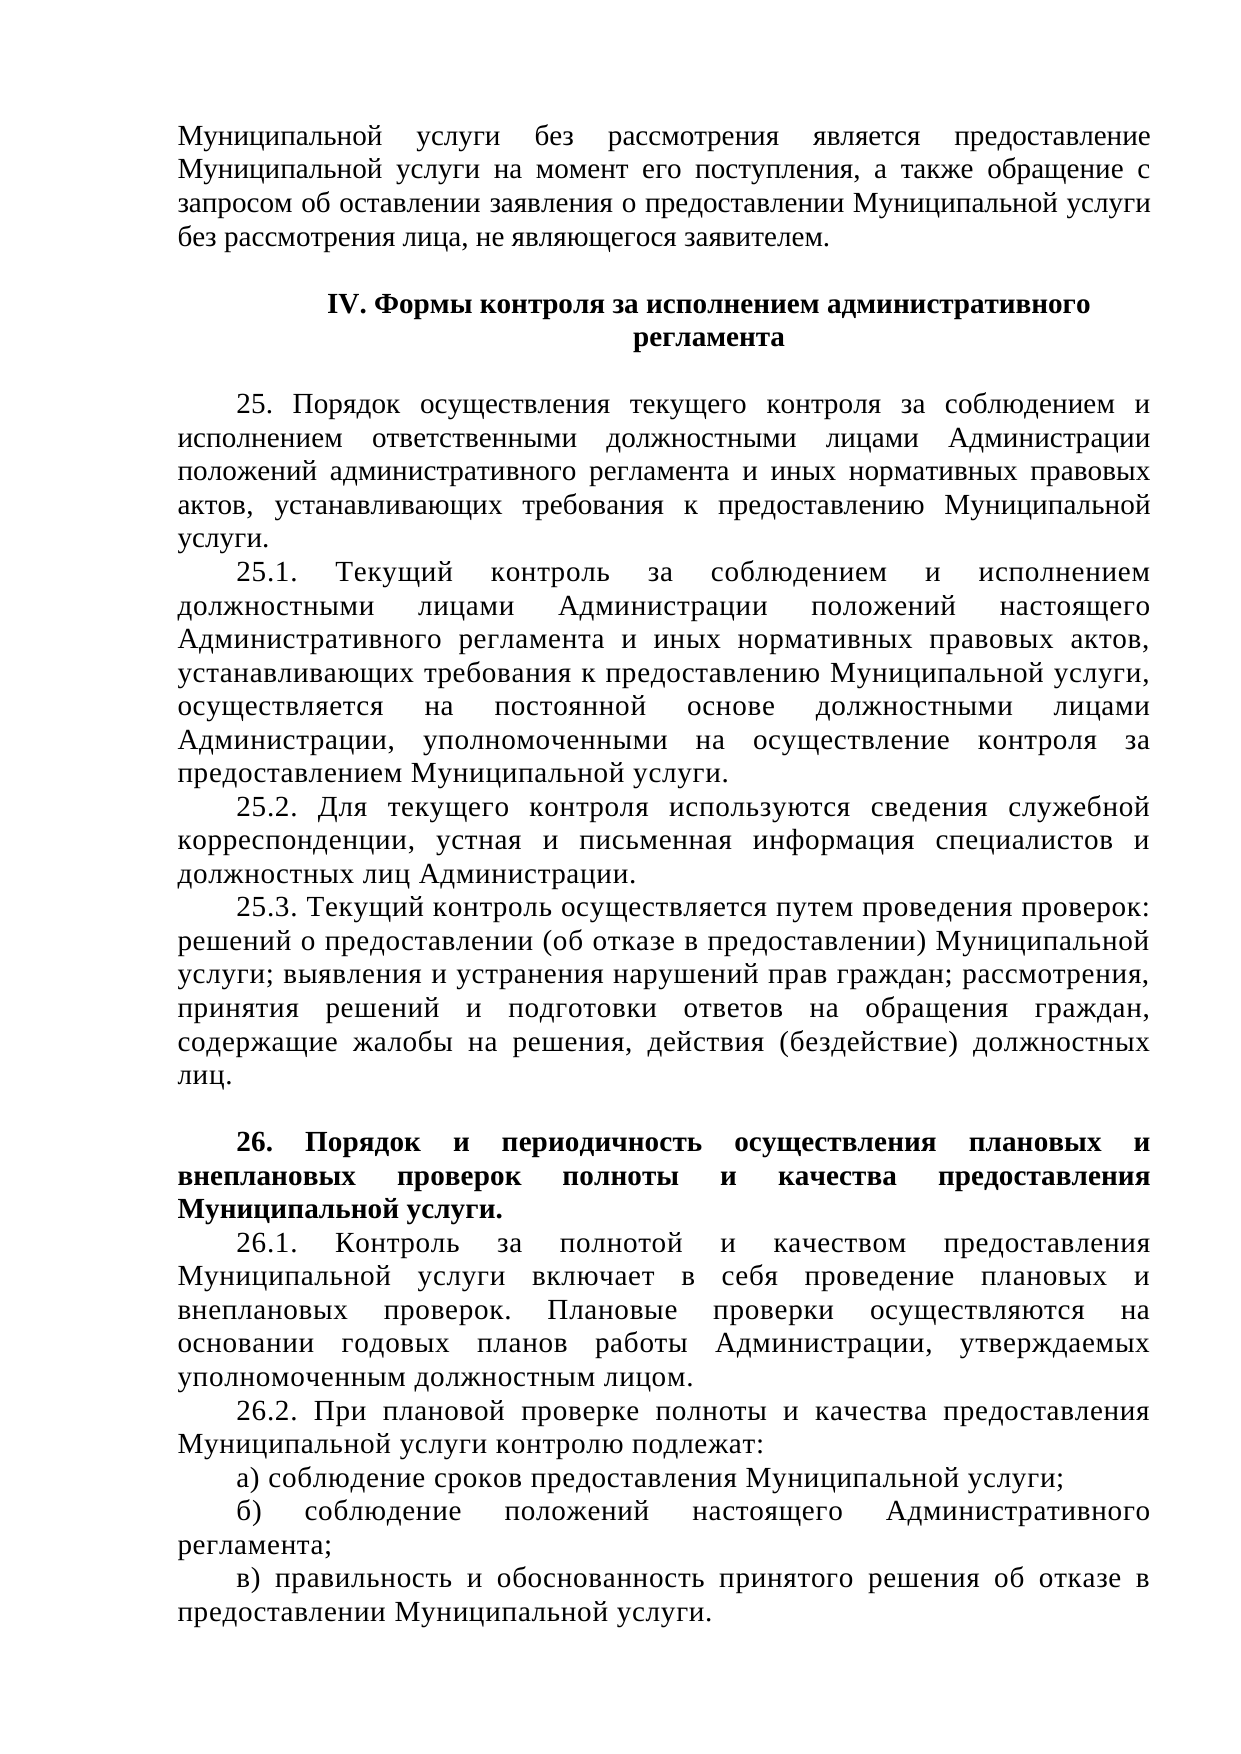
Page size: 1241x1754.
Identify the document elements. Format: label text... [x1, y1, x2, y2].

text 26.2. При плановой проверке полноты и качества предоставления Муниципальной услуги контролю подлежат: [177, 1393, 1152, 1460]
text 26. Порядок и периодичность осуществления плановых и внеплановых проверок полноты и качества предоставления Муниципальной услуги. [177, 1124, 1152, 1225]
text 26.1. Контроль за полнотой и качеством предоставления Муниципальной услуги включает в себя проведение плановых и внеплановых проверок. Плановые проверки осуществляются на основании годовых планов работы Администрации, утверждаемых уполномоченным должностным лицом. [177, 1225, 1152, 1393]
text 25.2. Для текущего контроля используются сведения служебной корреспонденции, устная и письменная информация специалистов и должностных лиц Администрации. [177, 789, 1152, 889]
text а) соблюдение сроков предоставления Муниципальной услуги; [177, 1460, 1152, 1493]
text 25. Порядок осуществления текущего контроля за соблюдением и исполнением ответственными должностными лицами Администрации положений административного регламента и иных нормативных правовых актов, устанавливающих требования к предоставлению Муниципальной услуги. [177, 386, 1152, 554]
text в) правильность и обоснованность принятого решения об отказе в предоставлении Муниципальной услуги. [177, 1560, 1152, 1627]
text 25.3. Текущий контроль осуществляется путем проведения проверок: решений о предоставлении (об отказе в предоставлении) Муниципальной услуги; выявления и устранения нарушений прав граждан; рассмотрения, принятия решений и подготовки ответов на обращения граждан, содержащие жалобы на решения, действия (бездействие) должностных лиц. [177, 889, 1152, 1091]
text б) соблюдение положений настоящего Административного регламента; [177, 1493, 1152, 1560]
text IV. Формы контроля за исполнением административного регламента [266, 286, 1152, 353]
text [177, 118, 1152, 252]
text 25.1. Текущий контроль за соблюдением и исполнением должностными лицами Администрации положений настоящего Административного регламента и иных нормативных правовых актов, устанавливающих требования к предоставлению Муниципальной услуги, осуществляется на постоянной основе должностными лицами Администрации, уполномоченными на осуществление контроля за предоставлением Муниципальной услуги. [177, 554, 1152, 789]
